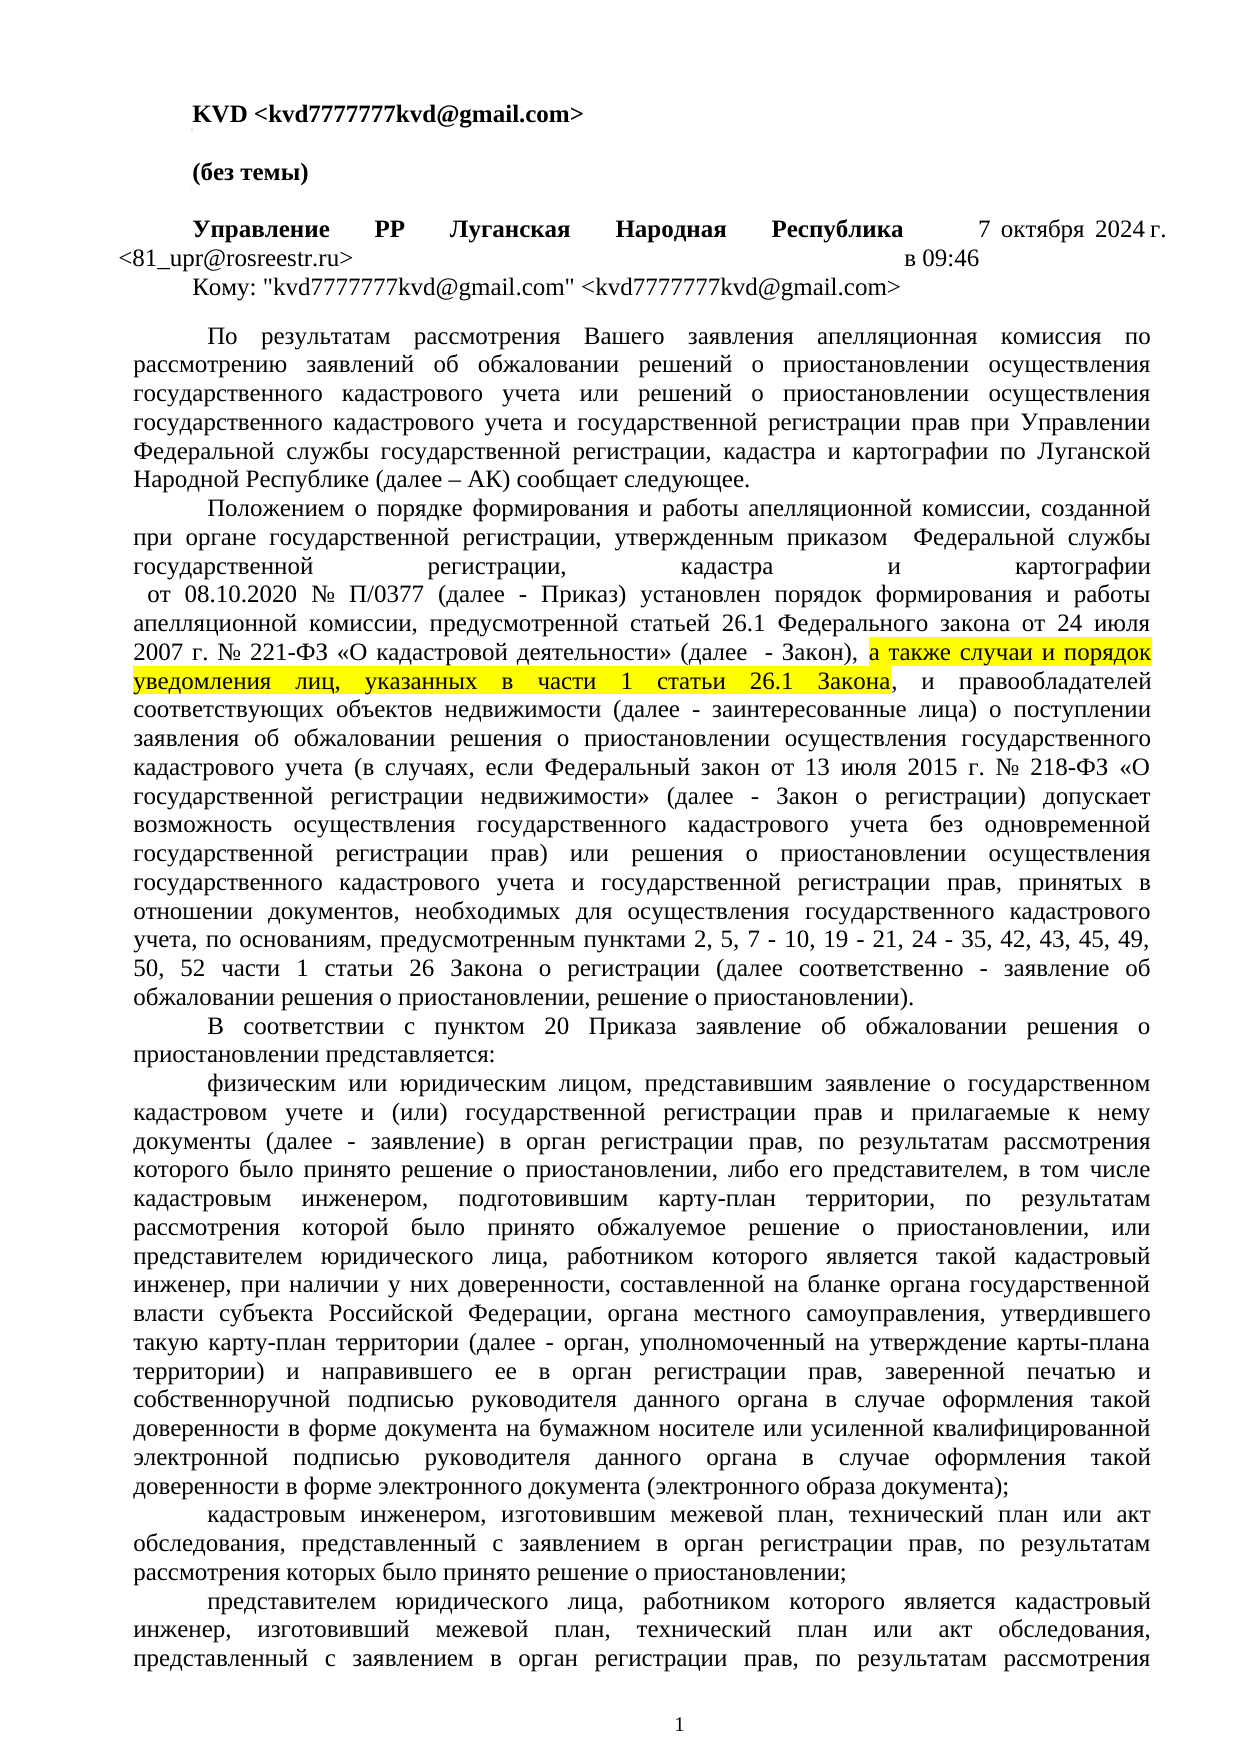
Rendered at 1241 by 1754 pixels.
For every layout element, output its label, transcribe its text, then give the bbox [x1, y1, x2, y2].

table_header (без темы) [118, 157, 1167, 186]
table_header KVD <kvd7777777kvd@gmail.com> [118, 100, 1167, 128]
table_header 7 октября 2024 г. в 09:46 [904, 215, 1167, 272]
table_cell Кому: "kvd7777777kvd@gmail.com" <kvd7777777kvd@gmail.com> [118, 272, 1167, 306]
table_cell [118, 306, 1167, 1687]
table_header Управление РР Луганская Народная Республика <81_upr@rosreestr.ru> [118, 215, 904, 272]
